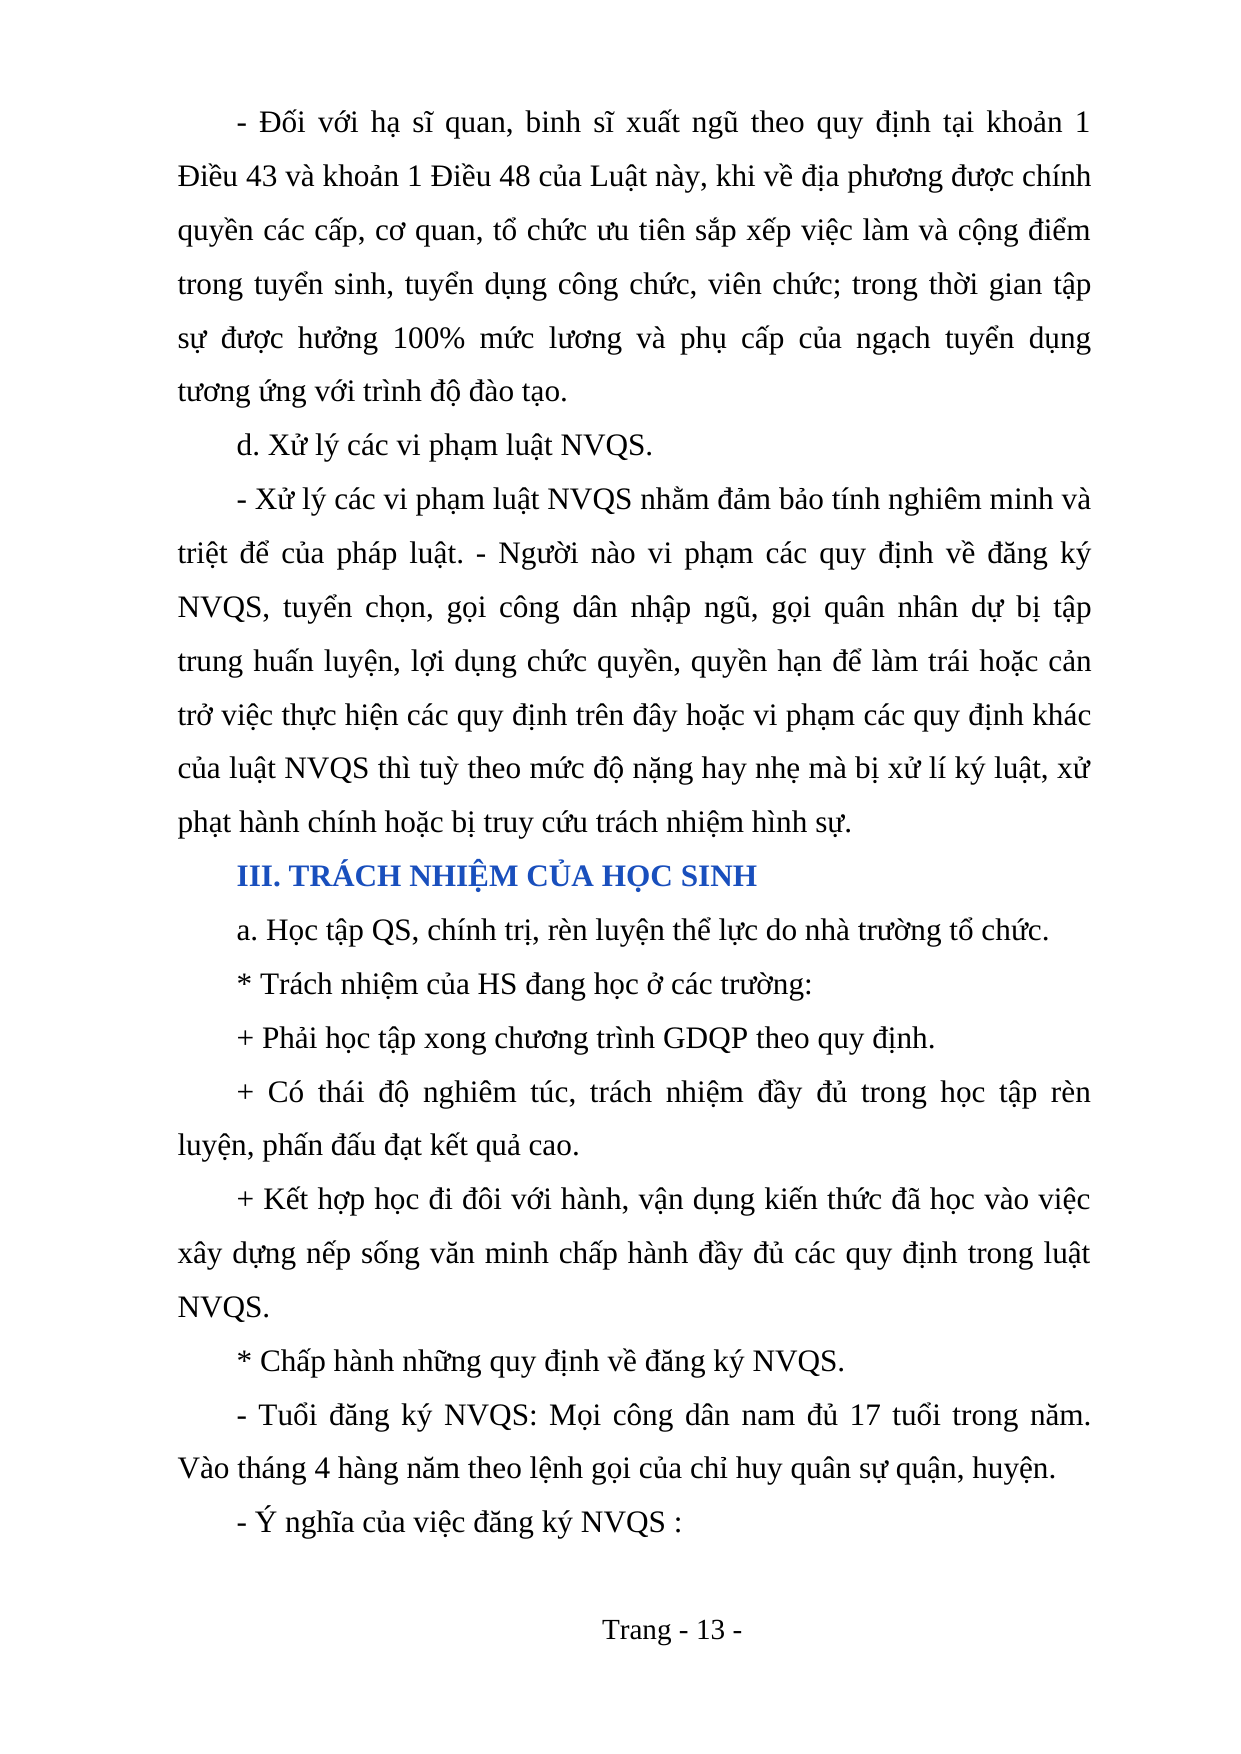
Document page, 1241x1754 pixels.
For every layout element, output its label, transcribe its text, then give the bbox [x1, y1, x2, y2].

text + Có thái độ nghiêm túc, trách nhiệm đầy đủ trong học tập rèn luyện, phấn đấu đạt kết quả cao. [177, 1073, 1092, 1163]
text - Đối với hạ sĩ quan, binh sĩ xuất ngũ theo quy định tại khoản 1 Điều 43 và khoản 1 Điều 48 của Luật này, khi về địa phương được chính quyền các cấp, cơ quan, tổ chức ưu tiên sắp xếp việc làm và cộng điểm trong tuyển sinh, tuyển dụng công chức, viên chức; trong thời gian tập sự được hưởng 100% mức lương và phụ cấp của ngạch tuyển dụng tương ứng với trình độ đào tạo. [177, 103, 1092, 409]
text + Phải học tập xong chương trình GDQP theo quy định. [177, 1019, 1092, 1055]
text a. Học tập QS, chính trị, rèn luyện thể lực do nhà trường tổ chức. [177, 911, 1092, 947]
text + Kết hợp học đi đôi với hành, vận dụng kiến thức đã học vào việc xây dựng nếp sống văn minh chấp hành đầy đủ các quy định trong luật NVQS. [177, 1181, 1092, 1324]
text - Xử lý các vi phạm luật NVQS nhằm đảm bảo tính nghiêm minh và triệt để của pháp luật. - Người nào vi phạm các quy định về đăng ký NVQS, tuyển chọn, gọi công dân nhập ngũ, gọi quân nhân dự bị tập trung huấn luyện, lợi dụng chức quyền, quyền hạn để làm trái hoặc cản trở việc thực hiện các quy định trên đây hoặc vi phạm các quy định khác của luật NVQS thì tuỳ theo mức độ nặng hay nhẹ mà bị xử lí ký luật, xử phạt hành chính hoặc bị truy cứu trách nhiệm hình sự. [177, 480, 1092, 839]
text III. TRÁCH NHIỆM CỦA HỌC SINH [177, 857, 1092, 893]
text * Chấp hành những quy định về đăng ký NVQS. [177, 1342, 1092, 1378]
text - Ý nghĩa của việc đăng ký NVQS : [177, 1504, 1092, 1539]
text - Tuổi đăng ký NVQS: Mọi công dân nam đủ 17 tuổi trong năm. Vào tháng 4 hàng năm theo lệnh gọi của chỉ huy quân sự quận, huyện. [177, 1396, 1092, 1486]
text d. Xử lý các vi phạm luật NVQS. [177, 427, 1092, 462]
text * Trách nhiệm của HS đang học ở các trường: [177, 965, 1092, 1001]
